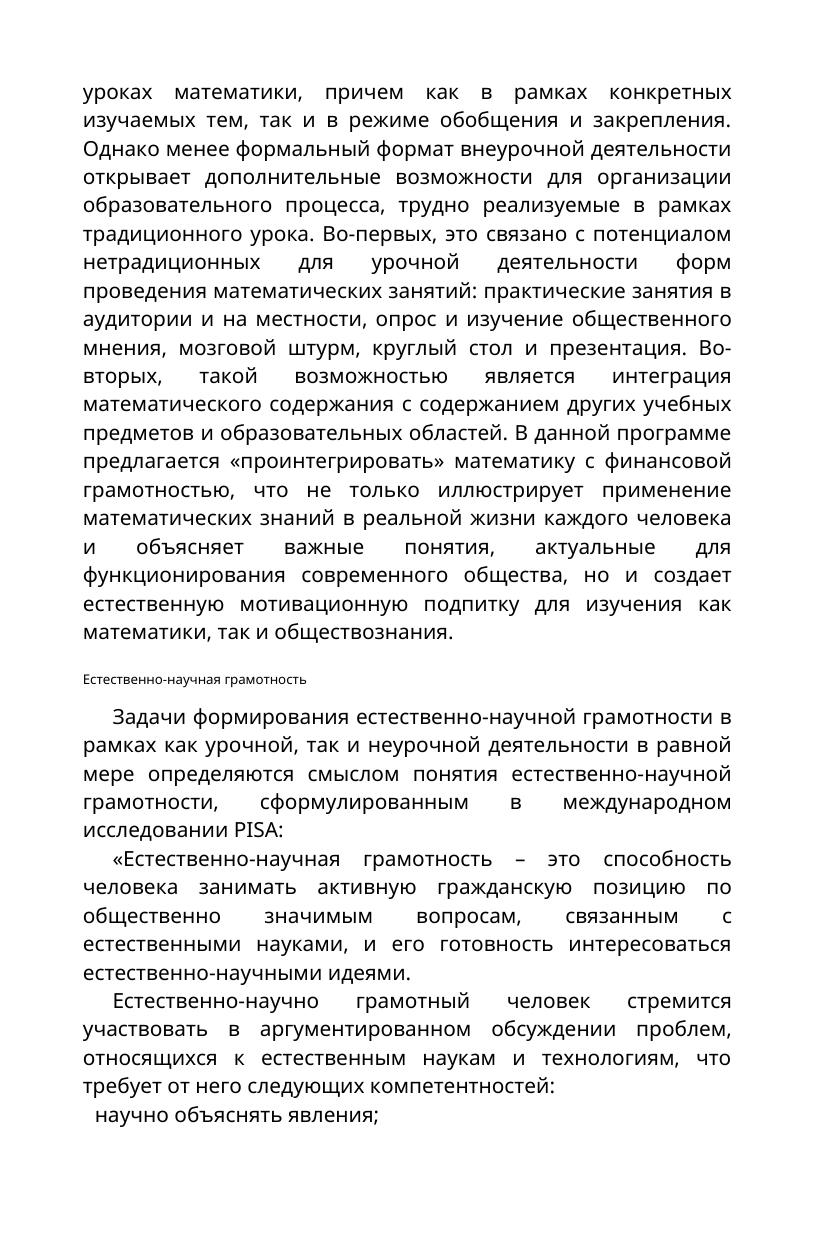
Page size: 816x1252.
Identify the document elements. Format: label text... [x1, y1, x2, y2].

text Естественно-научно грамотный человек стремится участвовать в аргументированном обсуждении проблем, относящихся к естественным наукам и технологиям, что требует от него следующих компетентностей: [83, 986, 732, 1100]
list научно объяснять явления; [94, 1100, 732, 1128]
text «Естественно-научная грамотность – это способность человека занимать активную гражданскую позицию по общественно значимым вопросам, связанным с естественными науками, и его готовность интересоваться естественно-научными идеями. [83, 844, 732, 986]
text Естественно-научная грамотность [83, 671, 732, 702]
text Задачи формирования естественно-научной грамотности в рамках как урочной, так и неурочной деятельности в равной мере определяются смыслом понятия естественно-научной грамотности, сформулированным в международном исследовании PISA: [83, 702, 732, 844]
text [83, 77, 732, 646]
